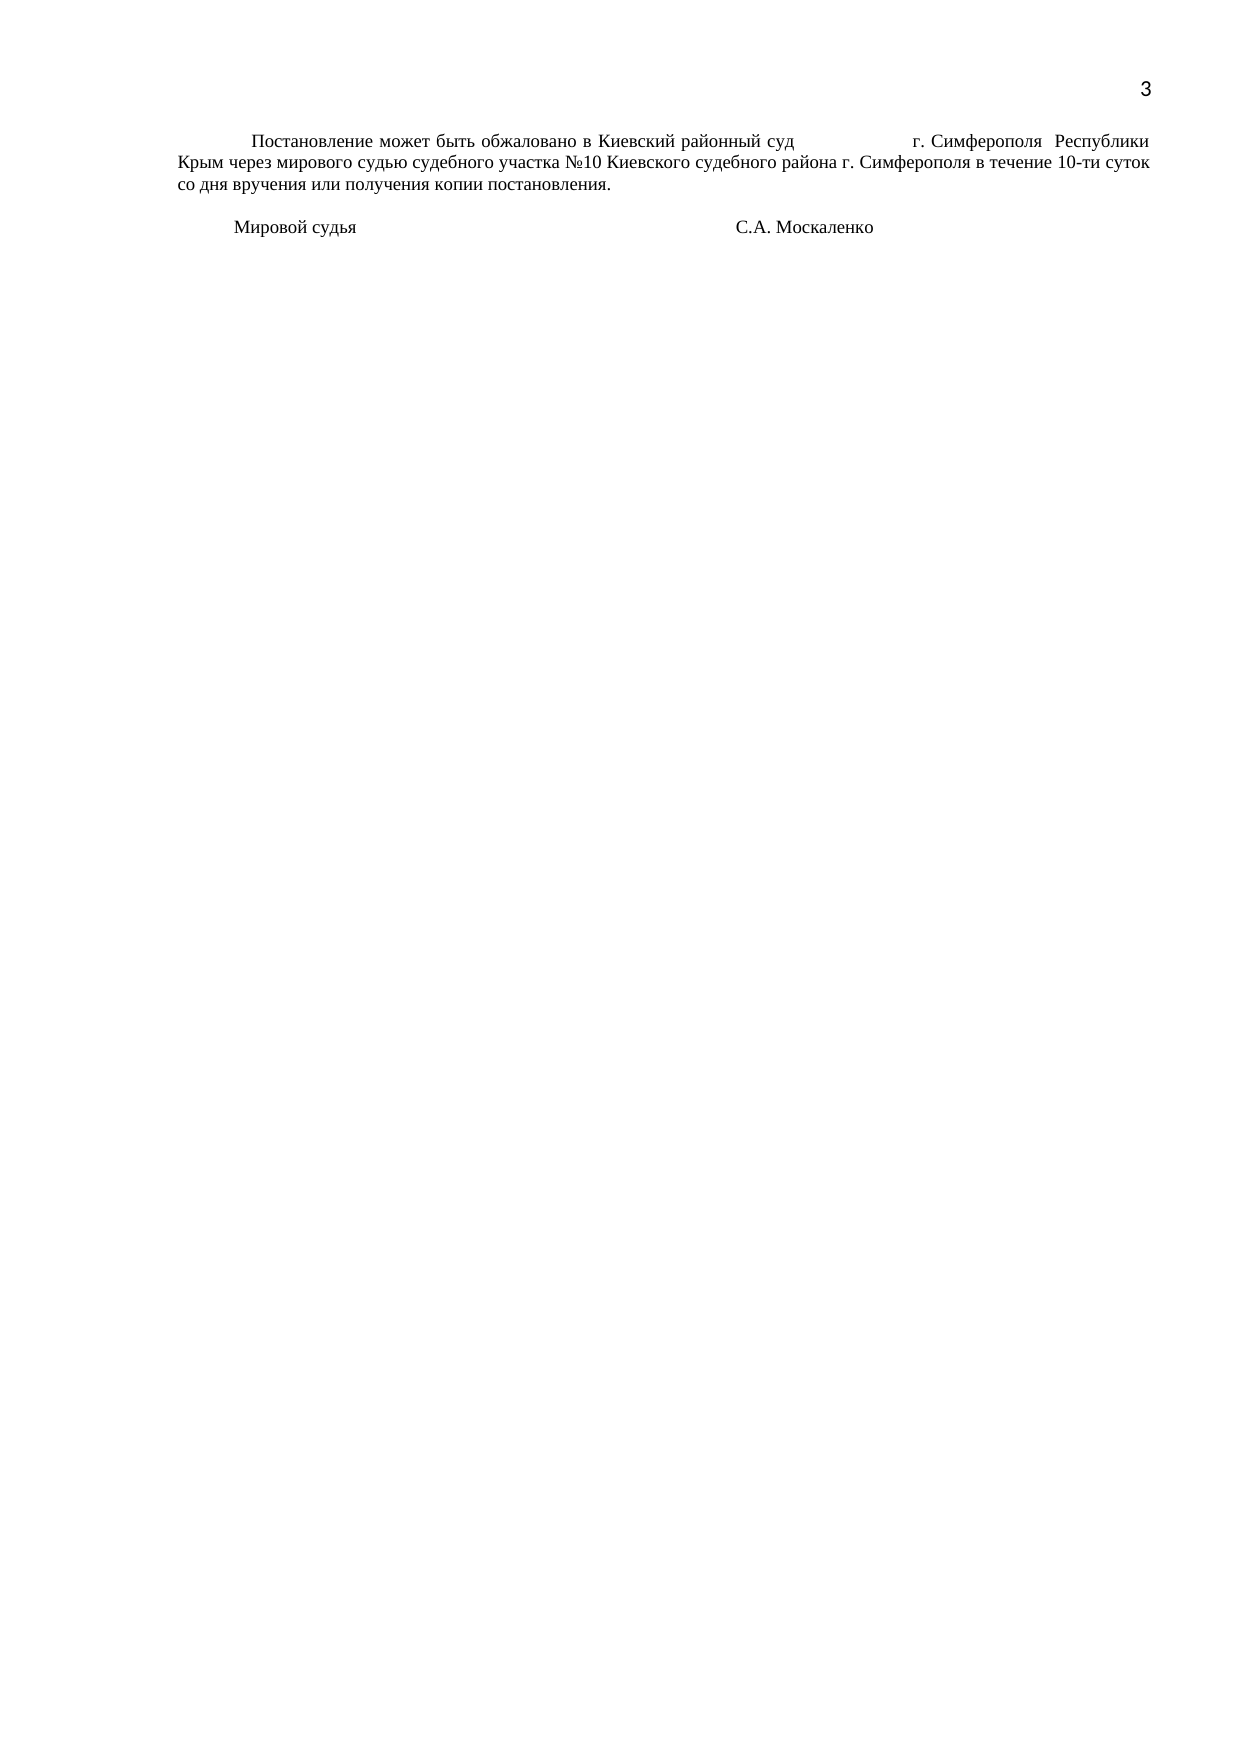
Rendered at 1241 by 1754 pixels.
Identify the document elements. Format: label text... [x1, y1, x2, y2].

text Постановление может быть обжаловано в Киевский районный суд г. Симферополя Республики Крым через мирового судью судебного участка №10 Киевского судебного района г. Симферополя в течение 10-ти суток со дня вручения или получения копии постановления. [177, 130, 1152, 194]
text Мировой судья С.А. Москаленко [177, 216, 1152, 238]
